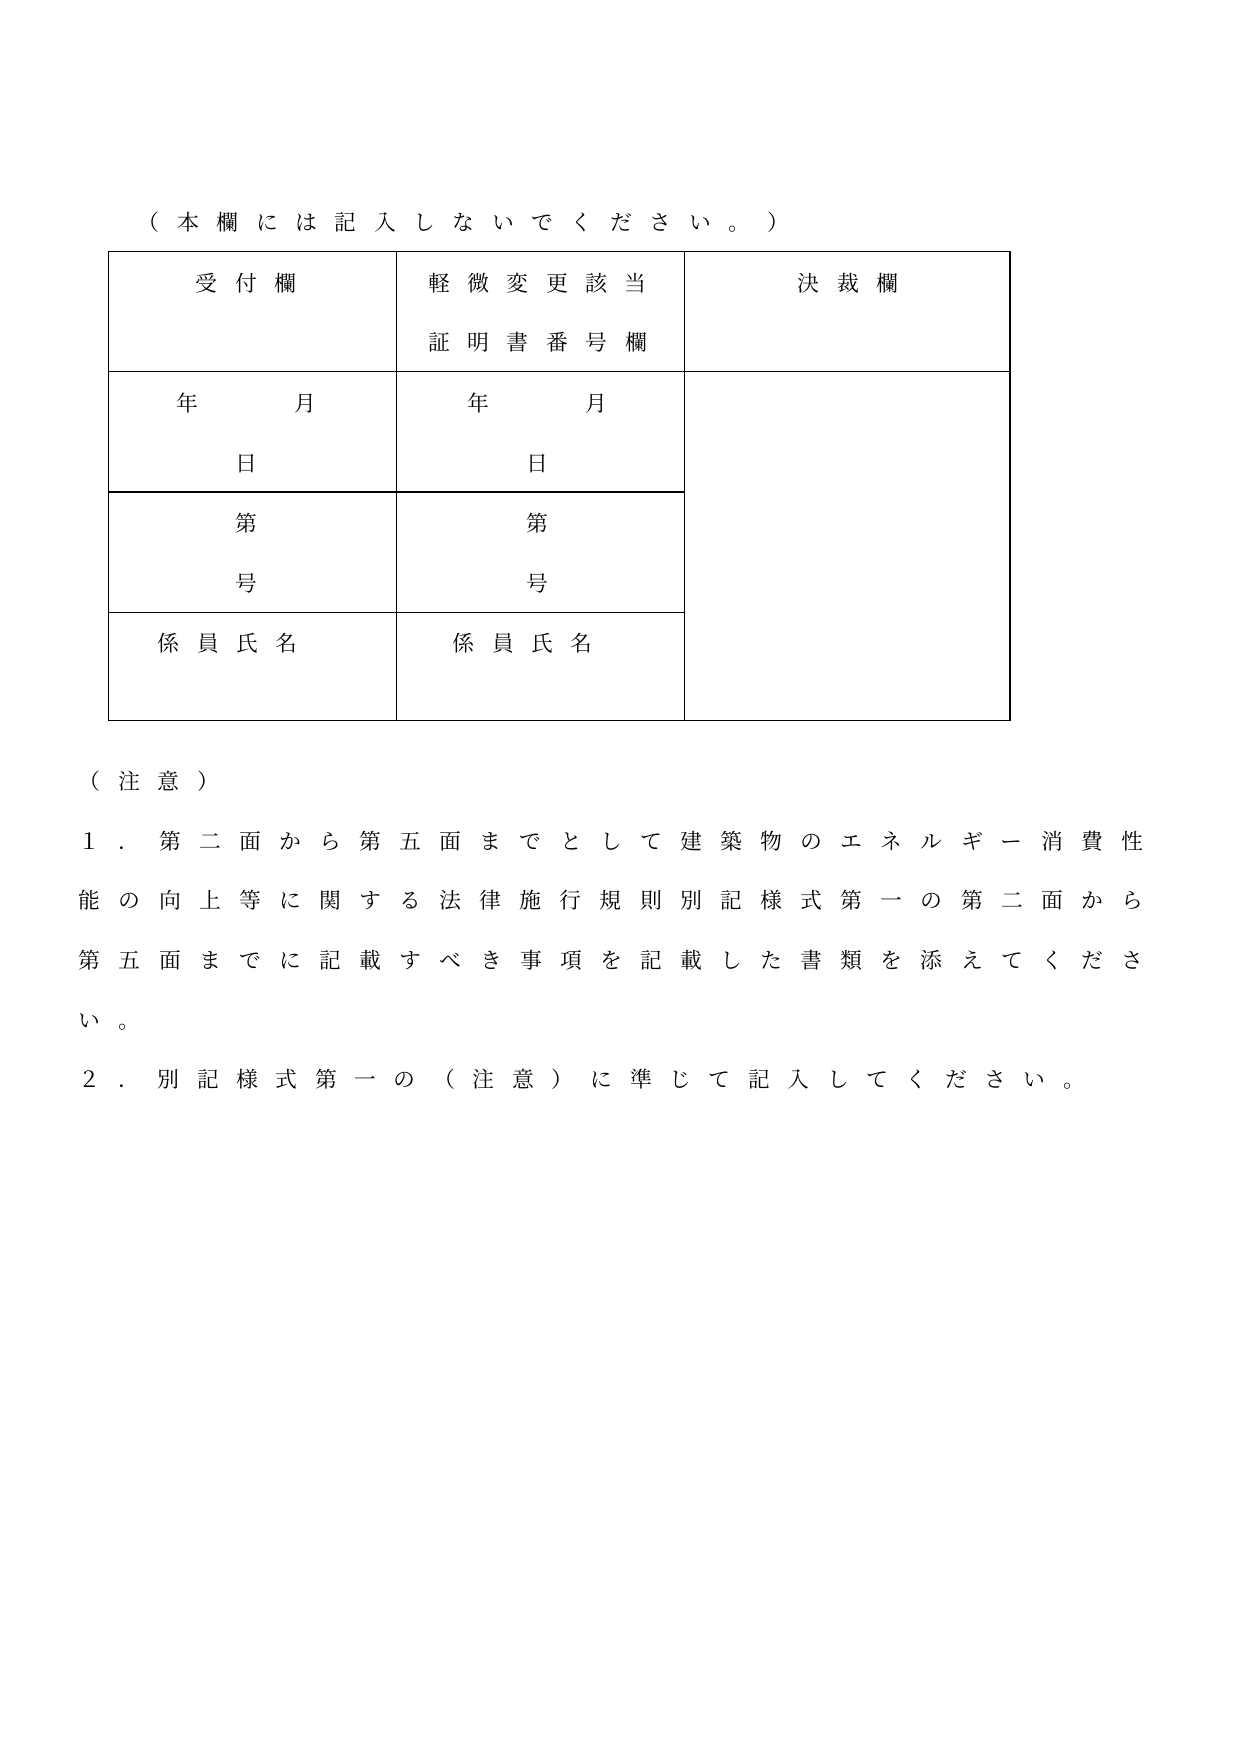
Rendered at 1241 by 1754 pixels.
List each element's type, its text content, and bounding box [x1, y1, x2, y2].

text （注意） [79, 751, 1161, 810]
table_cell [685, 372, 1009, 720]
table_header 決裁欄 [685, 252, 1009, 371]
table_cell 係員氏名 [397, 613, 684, 720]
table_cell 第 号 [109, 493, 396, 612]
table_cell 年 月 日 [397, 372, 684, 491]
table_cell 第 号 [397, 493, 684, 612]
text １．第二面から第五面までとして建築物のエネルギー消費性能の向上等に関する法律施行規則別記様式第一の第二面から第五面までに記載すべき事項を記載した書類を添えてください。 [79, 810, 1161, 1048]
table_header 受付欄 [109, 252, 396, 371]
text （本欄には記入しないでください。） [79, 191, 1161, 251]
table_cell 係員氏名 [109, 613, 396, 720]
table_header 軽微変更該当証明書番号欄 [397, 252, 684, 371]
table_cell 年 月 日 [109, 372, 396, 491]
text ２．別記様式第一の（注意）に準じて記入してください。 [79, 1048, 1161, 1108]
